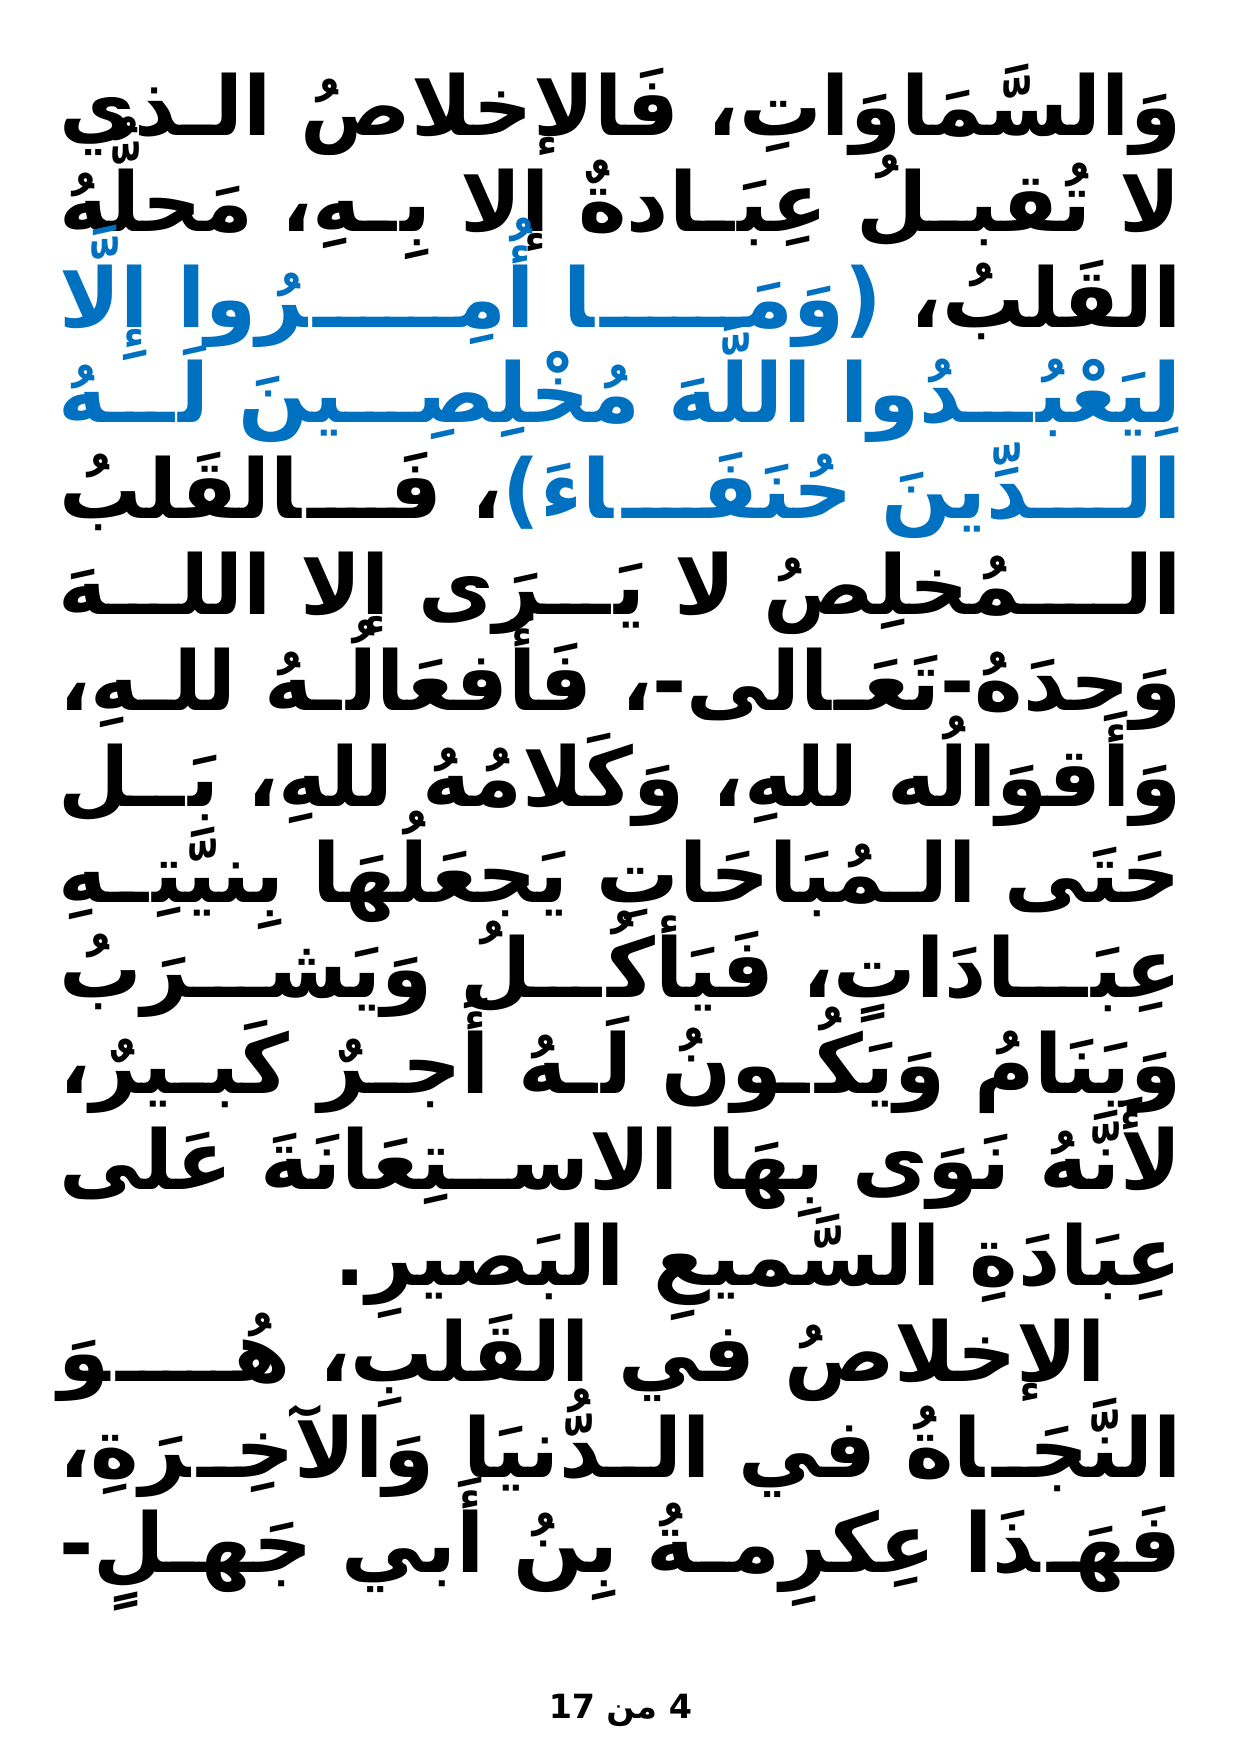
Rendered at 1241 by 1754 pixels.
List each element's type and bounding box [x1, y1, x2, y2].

text [59, 1305, 1181, 1592]
text [59, 59, 1181, 1305]
